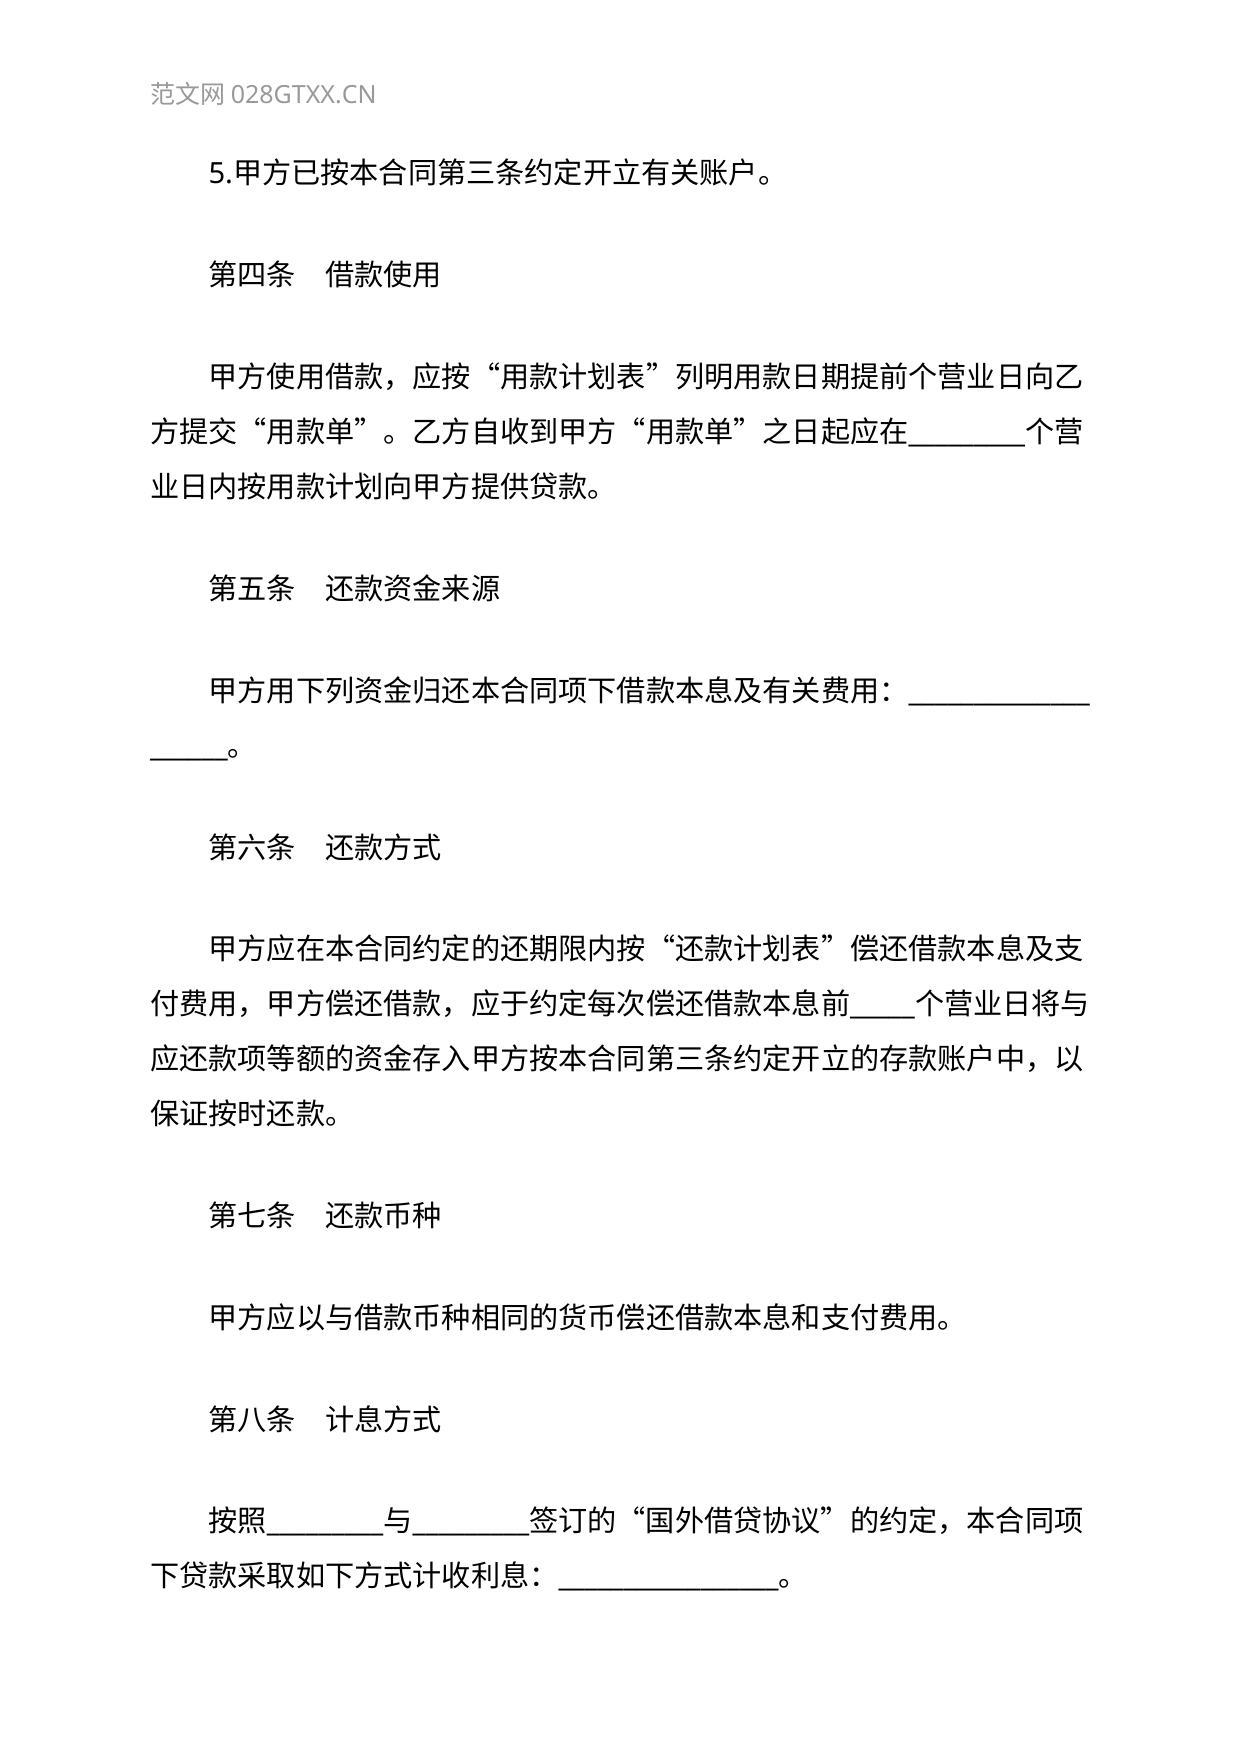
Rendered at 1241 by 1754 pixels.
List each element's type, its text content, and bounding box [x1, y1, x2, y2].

text 第四条 借款使用 [150, 252, 1090, 294]
text 甲方用下列资金归还本合同项下借款本息及有关费用：____________________。 [150, 667, 1090, 764]
text 甲方应以与借款币种相同的货币偿还借款本息和支付费用。 [150, 1294, 1090, 1337]
text 甲方使用借款，应按“用款计划表”列明用款日期提前个营业日向乙方提交“用款单”。乙方自收到甲方“用款单”之日起应在_________个营业日内按用款计划向甲方提供贷款。 [150, 354, 1090, 506]
text 按照_________与_________签订的“国外借贷协议”的约定，本合同项下贷款采取如下方式计收利息：_________________。 [150, 1498, 1090, 1595]
text 第六条 还款方式 [150, 824, 1090, 866]
text 第七条 还款币种 [150, 1192, 1090, 1235]
text 第八条 计息方式 [150, 1396, 1090, 1438]
text 甲方应在本合同约定的还期限内按“还款计划表”偿还借款本息及支付费用，甲方偿还借款，应于约定每次偿还借款本息前_____个营业日将与应还款项等额的资金存入甲方按本合同第三条约定开立的存款账户中，以保证按时还款。 [150, 926, 1090, 1133]
text 5.甲方已按本合同第三条约定开立有关账户。 [150, 150, 1090, 192]
text 第五条 还款资金来源 [150, 565, 1090, 608]
